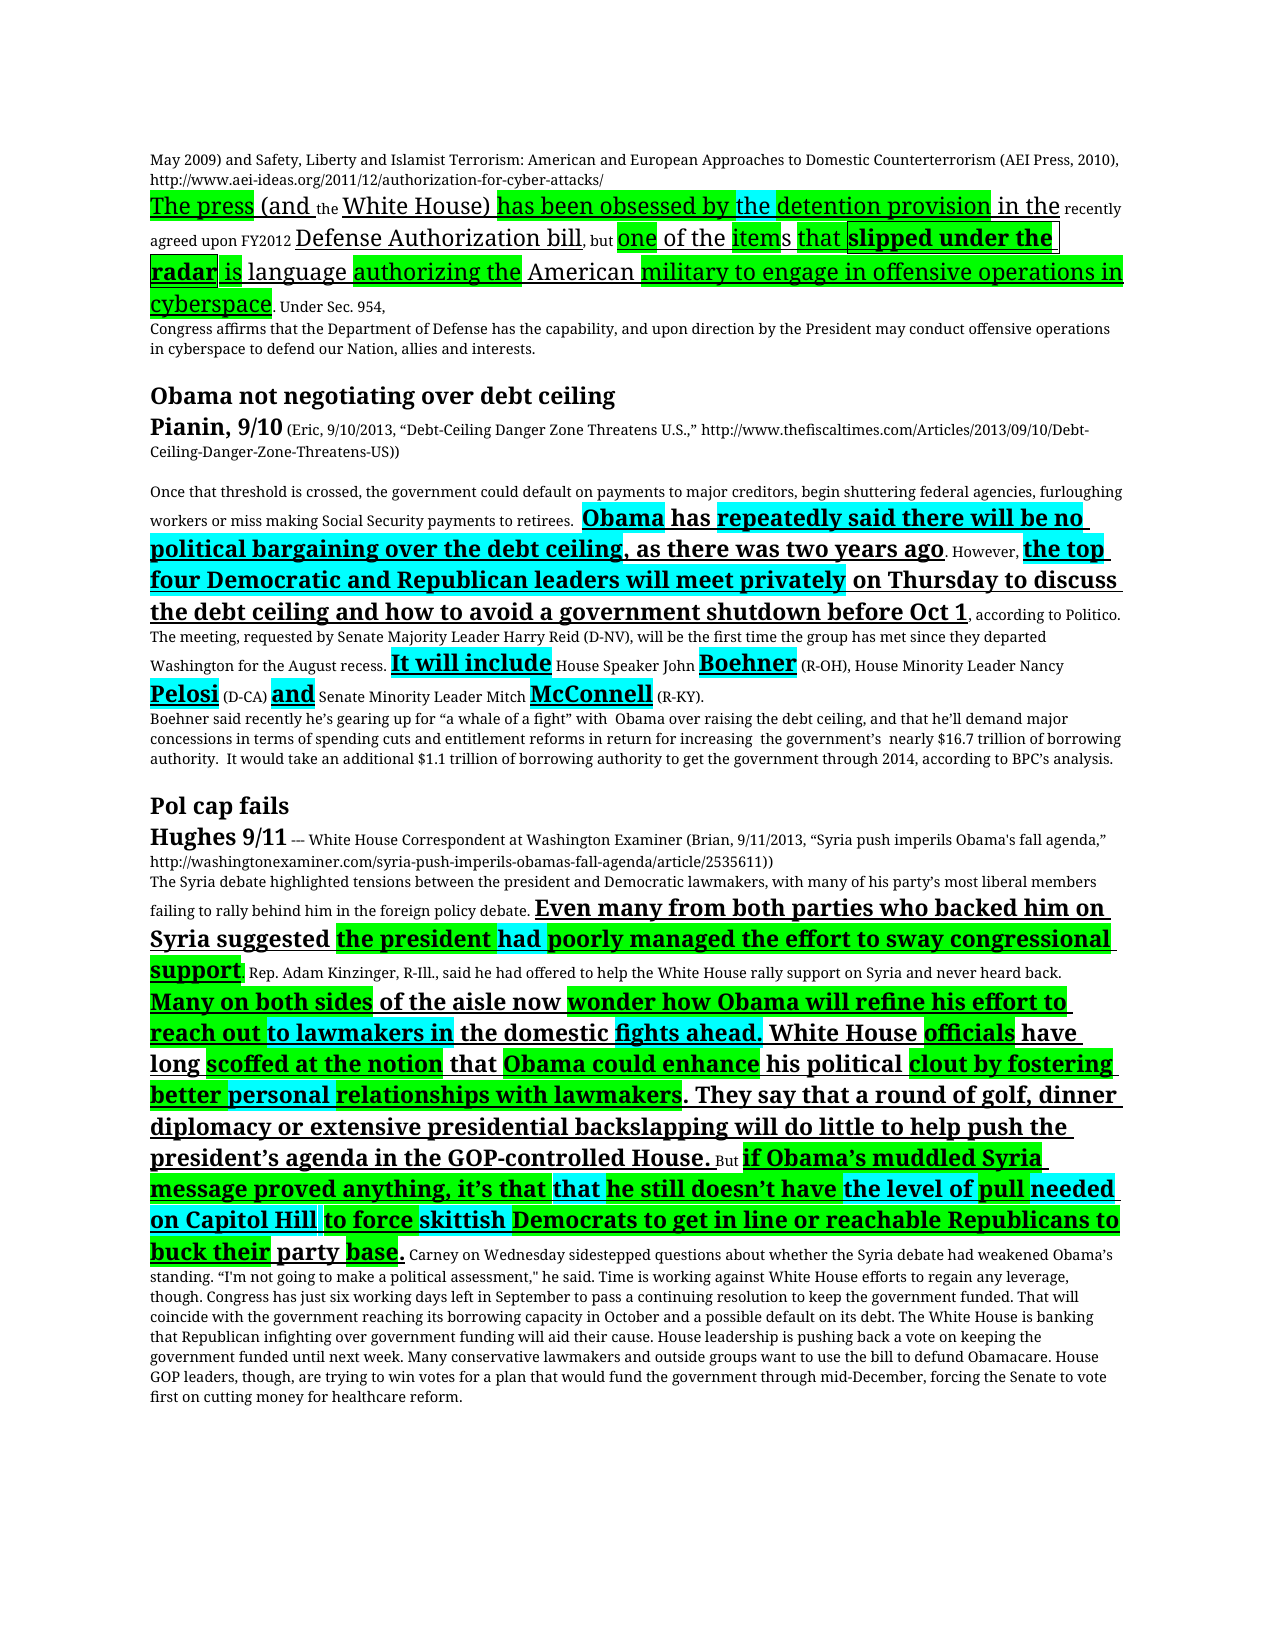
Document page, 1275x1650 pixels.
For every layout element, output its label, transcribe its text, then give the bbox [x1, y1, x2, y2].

text Obama not negotiating over debt ceiling [150, 379, 1125, 411]
text Pianin, 9/10 (Eric, 9/10/2013, “Debt-Ceiling Danger Zone Threatens U.S.,” http://www.thefiscaltimes.com/Articles/2013/09/10/Debt-Ceiling-Danger-Zone-Threatens-US)) [150, 411, 1125, 462]
text The Syria debate highlighted tensions between the president and Democratic lawmakers, with many of his party’s most liberal members failing to rally behind him in the foreign policy debate. Even many from both parties who backed him on Syria suggested the president had poorly managed the effort to sway congressional support. Rep. Adam Kinzinger, R-Ill., said he had offered to help the White House rally support on Syria and never heard back. Many on both sides of the aisle now wonder how Obama will refine his effort to reach out to lawmakers in the domestic fights ahead. White House officials have long scoffed at the notion that Obama could enhance his political clout by fostering better personal relationships with lawmakers. They say that a round of golf, dinner diplomacy or extensive presidential backslapping will do little to help push the president’s agenda in the GOP-controlled House. But if Obama’s muddled Syria message proved anything, it’s that that he still doesn’t have the level of pull needed on Capitol Hill to force skittish Democrats to get in line or reachable Republicans to buck their party base. Carney on Wednesday sidestepped questions about whether the Syria debate had weakened Obama’s standing. “I'm not going to make a political assessment," he said. Time is working against White House efforts to regain any leverage, though. Congress has just six working days left in September to pass a continuing resolution to keep the government funded. That will coincide with the government reaching its borrowing capacity in October and a possible default on its debt. The White House is banking that Republican infighting over government funding will aid their cause. House leadership is pushing back a vote on keeping the government funded until next week. Many conservative lawmakers and outside groups want to use the bill to defund Obamacare. House GOP leaders, though, are trying to win votes for a plan that would fund the government through mid-December, forcing the Senate to vote first on cutting money for healthcare reform. [150, 872, 1125, 1406]
subtitle Pol cap fails [150, 790, 1125, 821]
text The press (and the White House) has been obsessed by the detention provision in the recently agreed upon FY2012 Defense Authorization bill, but one of the items that slipped under the radar is language authorizing the American military to engage in offensive operations in cyberspace. Under Sec. 954, [150, 190, 847, 282]
text Hughes 9/11 --- White House Correspondent at Washington Examiner (Brian, 9/11/2013, “Syria push imperils Obama's fall agenda,” http://washingtonexaminer.com/syria-push-imperils-obamas-fall-agenda/article/2535611)) [150, 821, 1125, 872]
text Congress affirms that the Department of Defense has the capability, and upon direction by the President may conduct offensive operations in cyberspace to defend our Nation, allies and interests. [150, 319, 1125, 359]
text The meeting, requested by Senate Majority Leader Harry Reid (D-NV), will be the first time the group has met since they departed Washington for the August recess. It will include House Speaker John Boehner (R-OH), House Minority Leader Nancy Pelosi (D-CA) and Senate Minority Leader Mitch McConnell (R-KY). [150, 627, 1125, 709]
text The press (and the White House) has been obsessed by the detention provision in the recently agreed upon FY2012 Defense Authorization bill, but one of the items that slipped under the radar is language authorizing the American military to engage in offensive operations in cyberspace. Under Sec. 954, [218, 190, 1125, 319]
text Boehner said recently he’s gearing up for “a whale of a fight” with Obama over raising the debt ceiling, and that he’ll demand major concessions in terms of spending cuts and entitlement reforms in return for increasing the government’s nearly $16.7 trillion of borrowing authority. It would take an additional $1.1 trillion of borrowing authority to get the government through 2014, according to BPC’s analysis. [150, 709, 1125, 769]
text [150, 150, 1125, 190]
text Once that threshold is crossed, the government could default on payments to major creditors, begin shuttering federal agencies, furloughing workers or miss making Social Security payments to retirees. Obama has repeatedly said there will be no political bargaining over the debt ceiling, as there was two years ago. However, the top four Democratic and Republican leaders will meet privately on Thursday to discuss the debt ceiling and how to avoid a government shutdown before Oct 1, according to Politico. [150, 482, 1125, 627]
